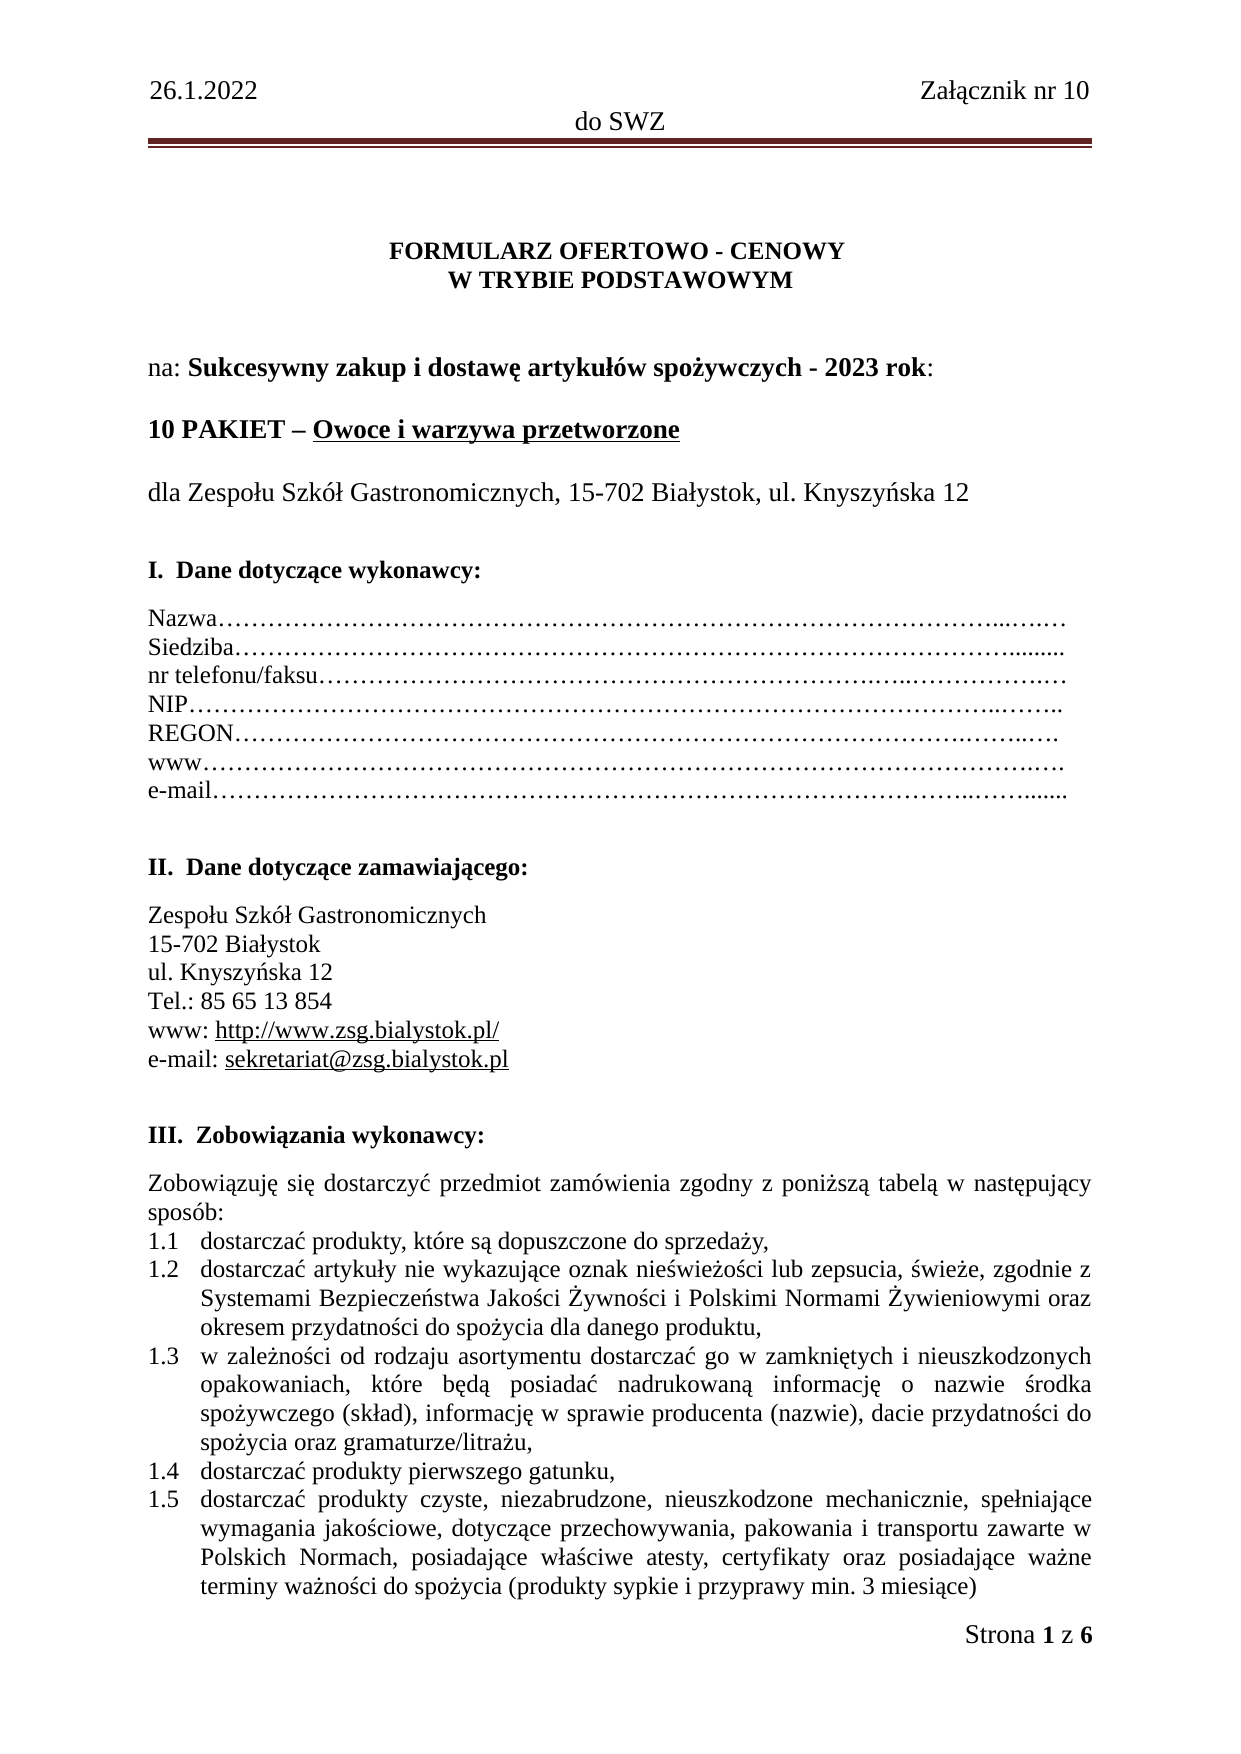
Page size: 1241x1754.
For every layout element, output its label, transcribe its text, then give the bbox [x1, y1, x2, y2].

text e-mail: sekretariat@zsg.bialystok.pl [148, 1044, 1092, 1072]
text I. Dane dotyczące wykonawcy: [148, 555, 1092, 584]
text www: http://www.zsg.bialystok.pl/ [148, 1015, 1092, 1044]
list dostarczać produkty, które są dopuszczone do sprzedaży, [148, 1226, 1092, 1254]
text II. Dane dotyczące zamawiającego: [148, 852, 1092, 881]
text e-mail………………………………………………………………………………..……....... [148, 775, 1092, 804]
text Tel.: 85 65 13 854 [148, 986, 1092, 1015]
text REGON…………………………………………………………………………….……..…. [148, 718, 1092, 747]
list dostarczać produkty czyste, niezabrudzone, nieuszkodzone mechanicznie, spełniające wymagania jakościowe, dotyczące przechowywania, pakowania i transportu zawarte w Polskich Normach, posiadające właściwe atesty, certyfikaty oraz posiadające ważne terminy ważności do spożycia (produkty sypkie i przyprawy min. 3 miesiące) [148, 1484, 1092, 1599]
text 10 PAKIET – Owoce i warzywa przetworzone [148, 413, 1092, 445]
text Zespołu Szkół Gastronomicznych [148, 900, 1092, 929]
text Nazwa…………………………………………………………………………………...….… [148, 603, 1092, 632]
text FORMULARZ OFERTOWO - CENOWY W TRYBIE PODSTAWOWYM [148, 236, 1092, 294]
text Zobowiązuję się dostarczyć przedmiot zamówienia zgodny z poniższą tabelą w następujący sposób: [148, 1168, 1092, 1226]
list w zależności od rodzaju asortymentu dostarczać go w zamkniętych i nieuszkodzonych opakowaniach, które będą posiadać nadrukowaną informację o nazwie środka spożywczego (skład), informację w sprawie producenta (nazwie), dacie przydatności do spożycia oraz gramaturze/litrażu, [148, 1341, 1092, 1456]
text 15-702 Białystok ul. Knyszyńska 12 [148, 929, 1092, 986]
text Siedziba…………………………………………………………………………………......... [148, 632, 1092, 660]
text NIP……………………………………………………………………………………..…….. [148, 689, 1092, 718]
text III. Zobowiązania wykonawcy: [148, 1120, 1092, 1149]
list dostarczać artykuły nie wykazujące oznak nieświeżości lub zepsucia, świeże, zgodnie z Systemami Bezpieczeństwa Jakości Żywności i Polskimi Normami Żywieniowymi oraz okresem przydatności do spożycia dla danego produktu, [148, 1254, 1092, 1341]
text www……………………………………………………………………………………….…. [148, 747, 1092, 775]
text na: Sukcesywny zakup i dostawę artykułów spożywczych - 2023 rok: [148, 351, 1092, 382]
list dostarczać produkty pierwszego gatunku, [148, 1456, 1092, 1484]
text dla Zespołu Szkół Gastronomicznych, 15-702 Białystok, ul. Knyszyńska 12 [148, 476, 1092, 507]
text nr telefonu/faksu………………………………………………………….…..…………….… [148, 660, 1092, 689]
